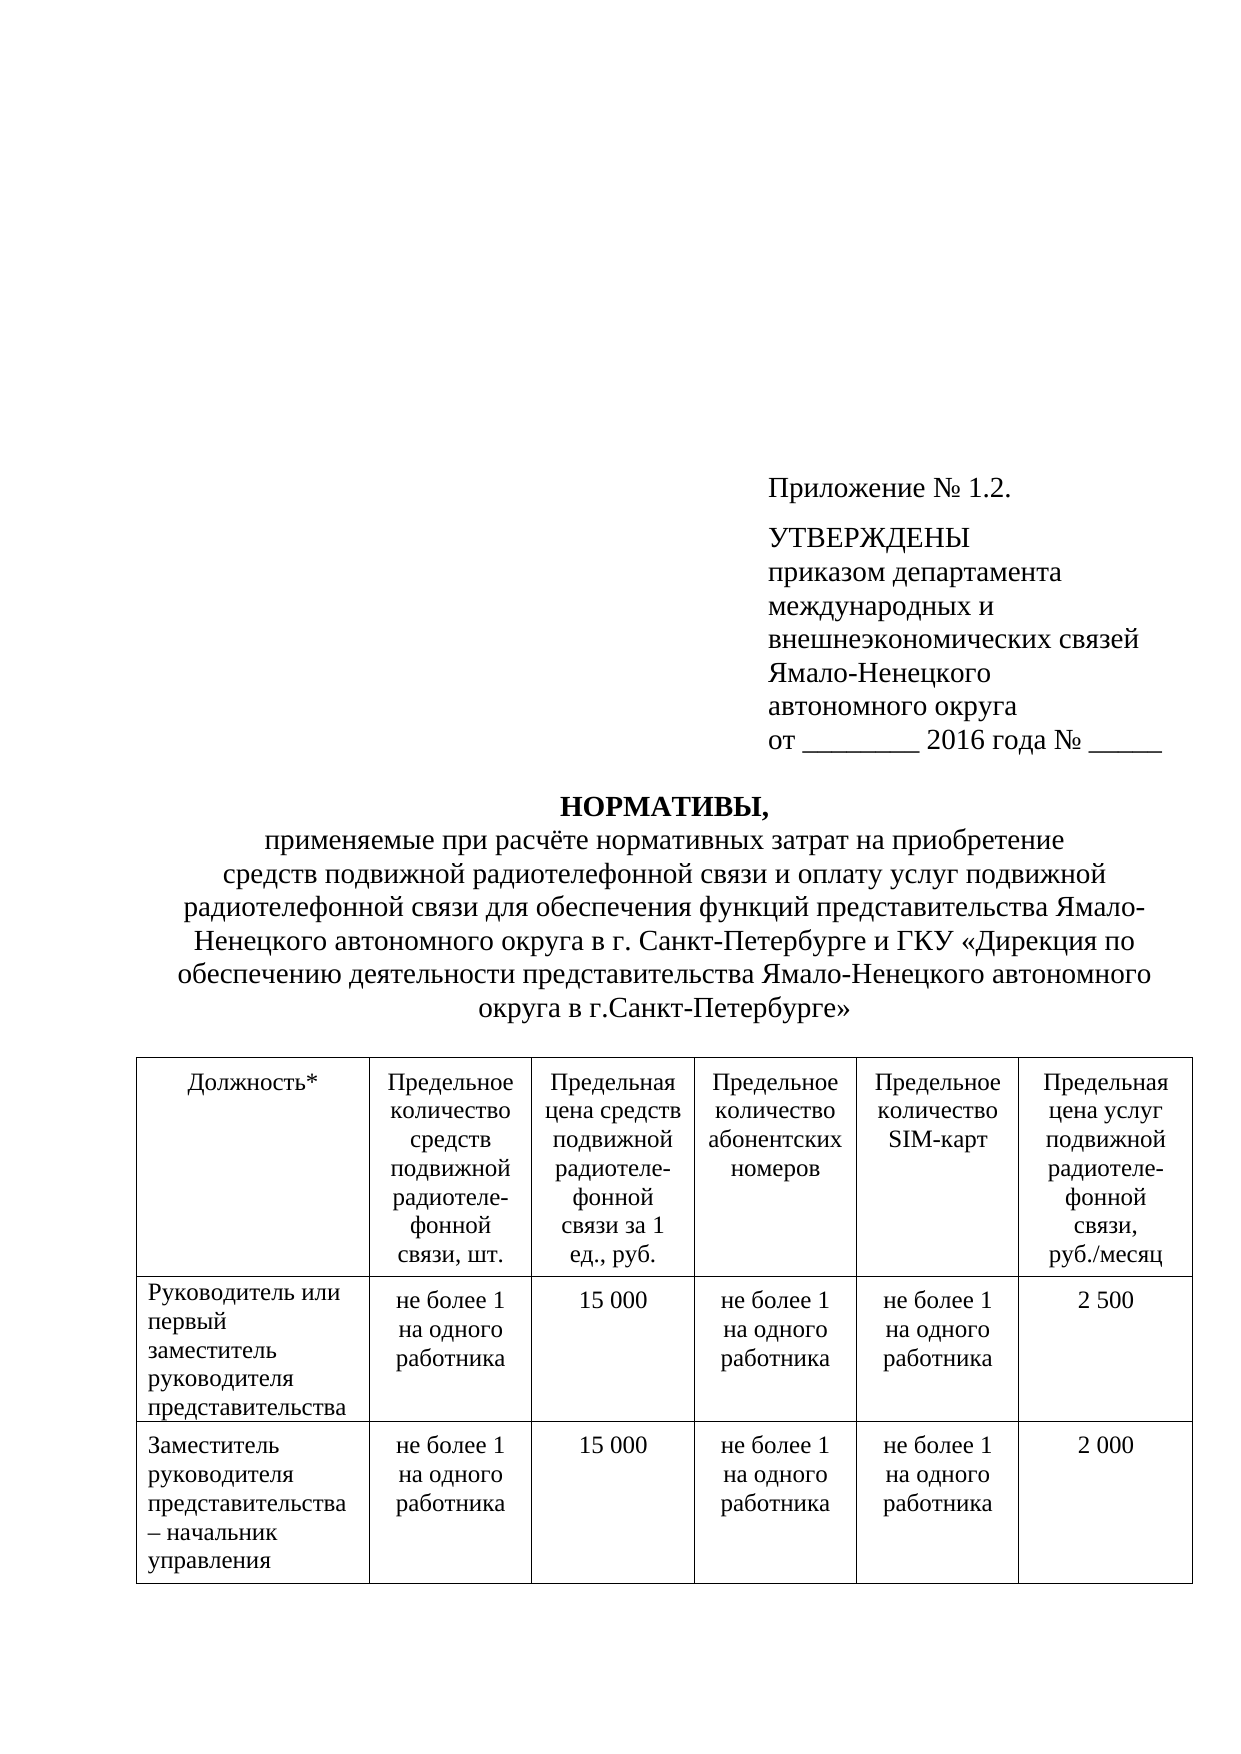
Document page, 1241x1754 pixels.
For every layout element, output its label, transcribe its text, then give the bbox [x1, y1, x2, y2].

text Приложение № 1.2. [768, 470, 1181, 504]
table_cell 2 500 [1019, 1277, 1192, 1421]
table_header Предельная цена средств подвижной радиотеле-фонной связи за 1 ед., руб. [532, 1058, 694, 1276]
text средств подвижной радиотелефонной связи и оплату услуг подвижной радиотелефонной связи для обеспечения функций представительства Ямало-Ненецкого автономного округа в г. Санкт-Петербурге и ГКУ «Дирекция по обеспечению деятельности представительства Ямало-Ненецкого автономного округа в г.Санкт-Петербурге» [148, 856, 1181, 1024]
table_cell не более 1 на одного работника [857, 1277, 1018, 1421]
table_header Должность* [137, 1058, 369, 1276]
table_cell Заместитель руководителя представительства – начальник управления [137, 1422, 369, 1582]
table_cell Руководитель или первый заместитель руководителя представительства [137, 1277, 369, 1421]
text НОРМАТИВЫ, [148, 789, 1181, 822]
table_cell не более 1 на одного работника [370, 1277, 531, 1421]
table_cell не более 1 на одного работника [695, 1422, 856, 1582]
table_cell 15 000 [532, 1422, 694, 1582]
text применяемые при расчёте нормативных затрат на приобретение [148, 822, 1181, 856]
text от ________ 2016 года № _____ [768, 722, 1181, 755]
table_cell не более 1 на одного работника [370, 1422, 531, 1582]
table_header Предельное количество SIM-карт [857, 1058, 1018, 1276]
text приказом департамента международных и внешнеэкономических связей [768, 554, 1181, 655]
table_cell не более 1 на одного работника [695, 1277, 856, 1421]
text Ямало-Ненецкого [768, 655, 1181, 688]
table_header Предельная цена услуг подвижной радиотеле-фонной связи, руб./месяц [1019, 1058, 1192, 1276]
text автономного округа [768, 688, 1181, 722]
table_header Предельное количество абонентских номеров [695, 1058, 856, 1276]
table_cell не более 1 на одного работника [857, 1422, 1018, 1582]
table_cell 2 000 [1019, 1422, 1192, 1582]
table_header Предельное количество средств подвижной радиотеле-фонной связи, шт. [370, 1058, 531, 1276]
text УТВЕРЖДЕНЫ [768, 521, 1181, 554]
table_cell 15 000 [532, 1277, 694, 1421]
